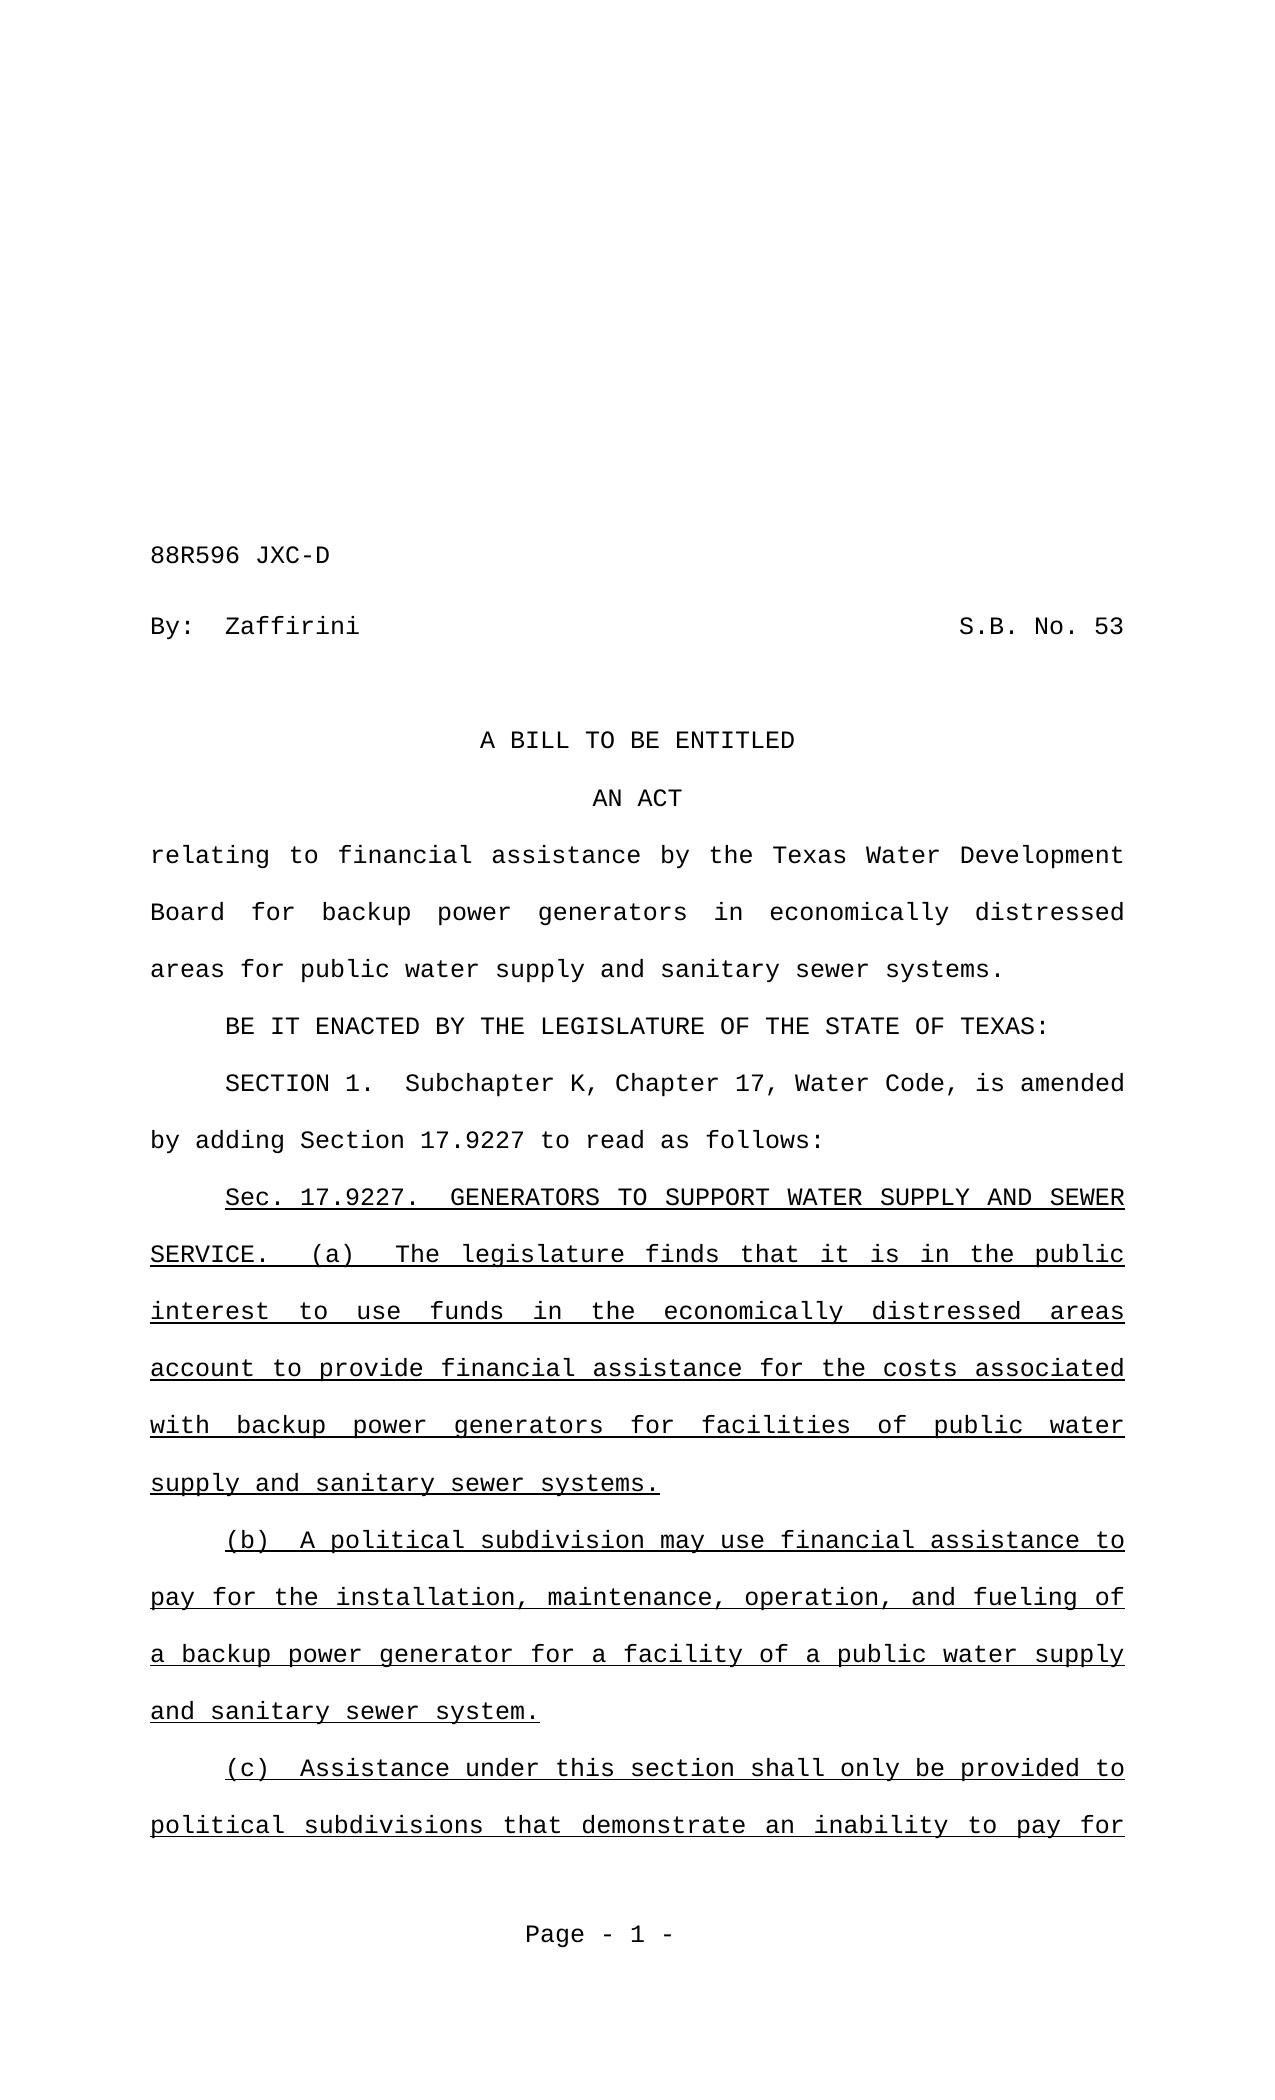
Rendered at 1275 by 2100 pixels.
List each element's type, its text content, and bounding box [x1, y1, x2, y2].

text SECTION 1. Subchapter K, Chapter 17, Water Code, is amended by adding Section 17.9227 to read as follows: [150, 1070, 1125, 1156]
text (b) A political subdivision may use financial assistance to pay for the installation, maintenance, operation, and fueling of a backup power generator for a facility of a public water supply and sanitary sewer system. [150, 1527, 1125, 1608]
text Sec. 17.9227. GENERATORS TO SUPPORT WATER SUPPLY AND SEWER SERVICE. (a) The legislature finds that it is in the public interest to use funds in the economically distressed areas account to provide financial assistance for the costs associated with backup power generators for facilities of public water supply and sanitary sewer systems. [150, 1438, 1125, 1498]
text Sec. 17.9227. GENERATORS TO SUPPORT WATER SUPPLY AND SEWER SERVICE. (a) The legislature finds that it is in the public interest to use funds in the economically distressed areas account to provide financial assistance for the costs associated with backup power generators for facilities of public water supply and sanitary sewer systems. [150, 1184, 1125, 1265]
text Sec. 17.9227. GENERATORS TO SUPPORT WATER SUPPLY AND SEWER SERVICE. (a) The legislature finds that it is in the public interest to use funds in the economically distressed areas account to provide financial assistance for the costs associated with backup power generators for facilities of public water supply and sanitary sewer systems. [150, 1267, 1125, 1322]
text By: Zaffirini S.B. No. 53 [150, 614, 1125, 642]
text relating to financial assistance by the Texas Water Development Board for backup power generators in economically distressed areas for public water supply and sanitary sewer systems. [150, 842, 1125, 985]
text BE IT ENACTED BY THE LEGISLATURE OF THE STATE OF TEXAS: [150, 1013, 1125, 1042]
text (b) A political subdivision may use financial assistance to pay for the installation, maintenance, operation, and fueling of a backup power generator for a facility of a public water supply and sanitary sewer system. [150, 1666, 1125, 1727]
text (b) A political subdivision may use financial assistance to pay for the installation, maintenance, operation, and fueling of a backup power generator for a facility of a public water supply and sanitary sewer system. [150, 1609, 1125, 1665]
text Sec. 17.9227. GENERATORS TO SUPPORT WATER SUPPLY AND SEWER SERVICE. (a) The legislature finds that it is in the public interest to use funds in the economically distressed areas account to provide financial assistance for the costs associated with backup power generators for facilities of public water supply and sanitary sewer systems. [150, 1324, 1125, 1379]
text Sec. 17.9227. GENERATORS TO SUPPORT WATER SUPPLY AND SEWER SERVICE. (a) The legislature finds that it is in the public interest to use funds in the economically distressed areas account to provide financial assistance for the costs associated with backup power generators for facilities of public water supply and sanitary sewer systems. [150, 1381, 1125, 1436]
text AN ACT [150, 785, 1125, 813]
text A BILL TO BE ENTITLED [150, 728, 1125, 756]
text 88R596 JXC-D [150, 542, 1125, 571]
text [150, 1755, 1125, 1836]
